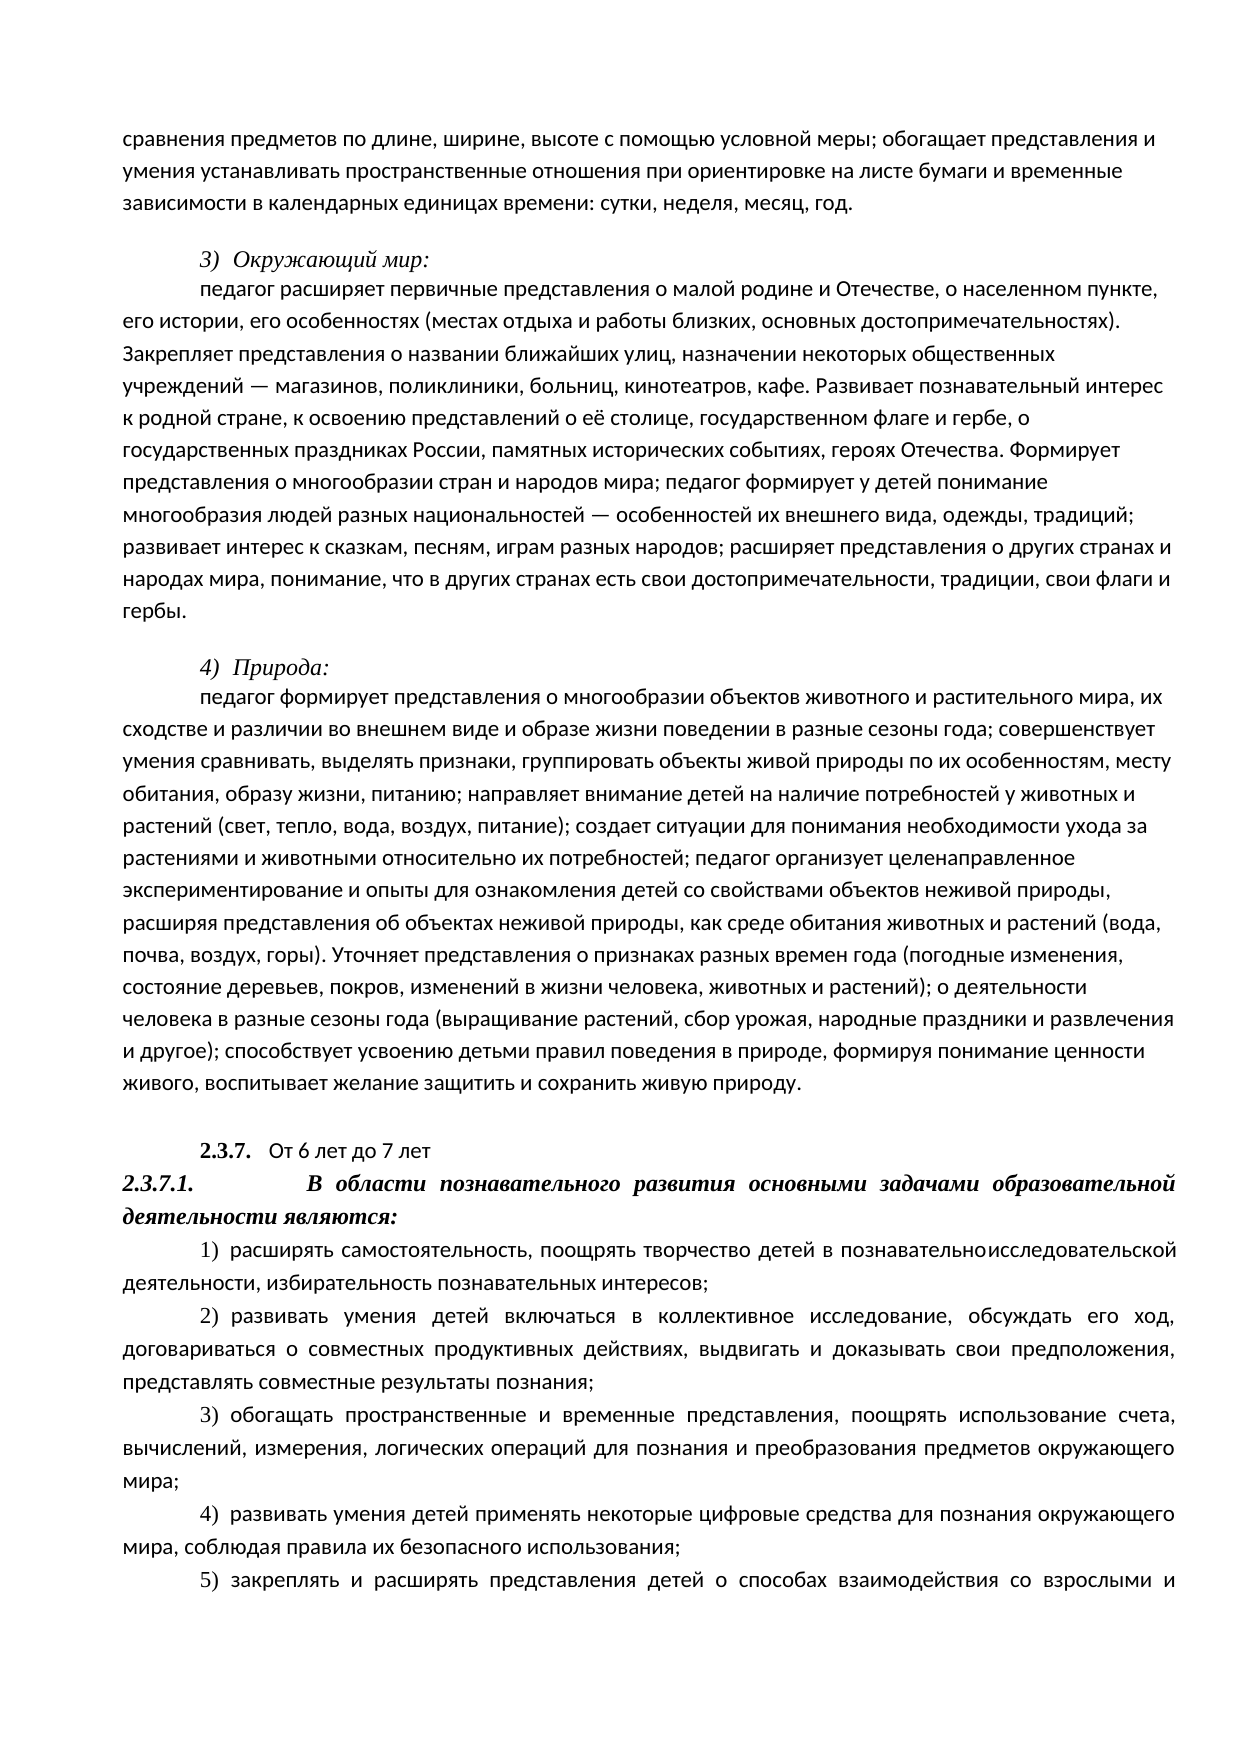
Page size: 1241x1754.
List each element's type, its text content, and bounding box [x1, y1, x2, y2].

text педагог формирует представления о многообразии объектов животного и растительного мира, их сходстве и различии во внешнем виде и образе жизни поведении в разные сезоны года; совершенствует умения сравнивать, выделять признаки, группировать объекты живой природы по их особенностям, месту обитания, образу жизни, питанию; направляет внимание детей на наличие потребностей у животных и растений (свет, тепло, вода, воздух, питание); создает ситуации для понимания необходимости ухода за растениями и животными относительно их потребностей; педагог организует целенаправленное экспериментирование и опыты для ознакомления детей со свойствами объектов неживой природы, расширяя представления об объектах неживой природы, как среде обитания животных и растений (вода, почва, воздух, горы). Уточняет представления о признаках разных времен года (погодные изменения, состояние деревьев, покров, изменений в жизни человека, животных и растений); о деятельности человека в разные сезоны года (выращивание растений, сбор урожая, народные праздники и развлечения и другое); способствует усвоению детьми правил поведения в природе, формируя понимание ценности живого, воспитывает желание защитить и сохранить живую природу. [122, 682, 1177, 1097]
list развивать умения детей применять некоторые цифровые средства для познания окружающего мира, соблюдая правила их безопасного использования; [122, 1495, 1177, 1561]
list От 6 лет до 7 лет [122, 1132, 1177, 1165]
list В области познавательного развития основными задачами образовательной деятельности являются: [122, 1165, 1177, 1231]
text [122, 124, 1177, 216]
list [122, 1561, 1177, 1594]
list развивать умения детей включаться в коллективное исследование, обсуждать его ход, договариваться о совместных продуктивных действиях, выдвигать и доказывать свои предположения, представлять совместные результаты познания; [122, 1297, 1177, 1396]
list Окружающий мир: [122, 241, 1177, 274]
list обогащать пространственные и временные представления, поощрять использование счета, вычислений, измерения, логических операций для познания и преобразования предметов окружающего мира; [122, 1396, 1177, 1495]
list расширять самостоятельность, поощрять творчество детей в познавательноисследовательской деятельности, избирательность познавательных интересов; [122, 1231, 1177, 1297]
list Природа: [122, 649, 1177, 682]
text педагог расширяет первичные представления о малой родине и Отечестве, о населенном пункте, его истории, его особенностях (местах отдыха и работы близких, основных достопримечательностях). Закрепляет представления о названии ближайших улиц, назначении некоторых общественных учреждений — магазинов, поликлиники, больниц, кинотеатров, кафе. Развивает познавательный интерес к родной стране, к освоению представлений о её столице, государственном флаге и гербе, о государственных праздниках России, памятных исторических событиях, героях Отечества. Формирует представления о многообразии стран и народов мира; педагог формирует у детей понимание многообразия людей разных национальностей — особенностей их внешнего вида, одежды, традиций; развивает интерес к сказкам, песням, играм разных народов; расширяет представления о других странах и народах мира, понимание, что в других странах есть свои достопримечательности, традиции, свои флаги и гербы. [122, 274, 1177, 624]
